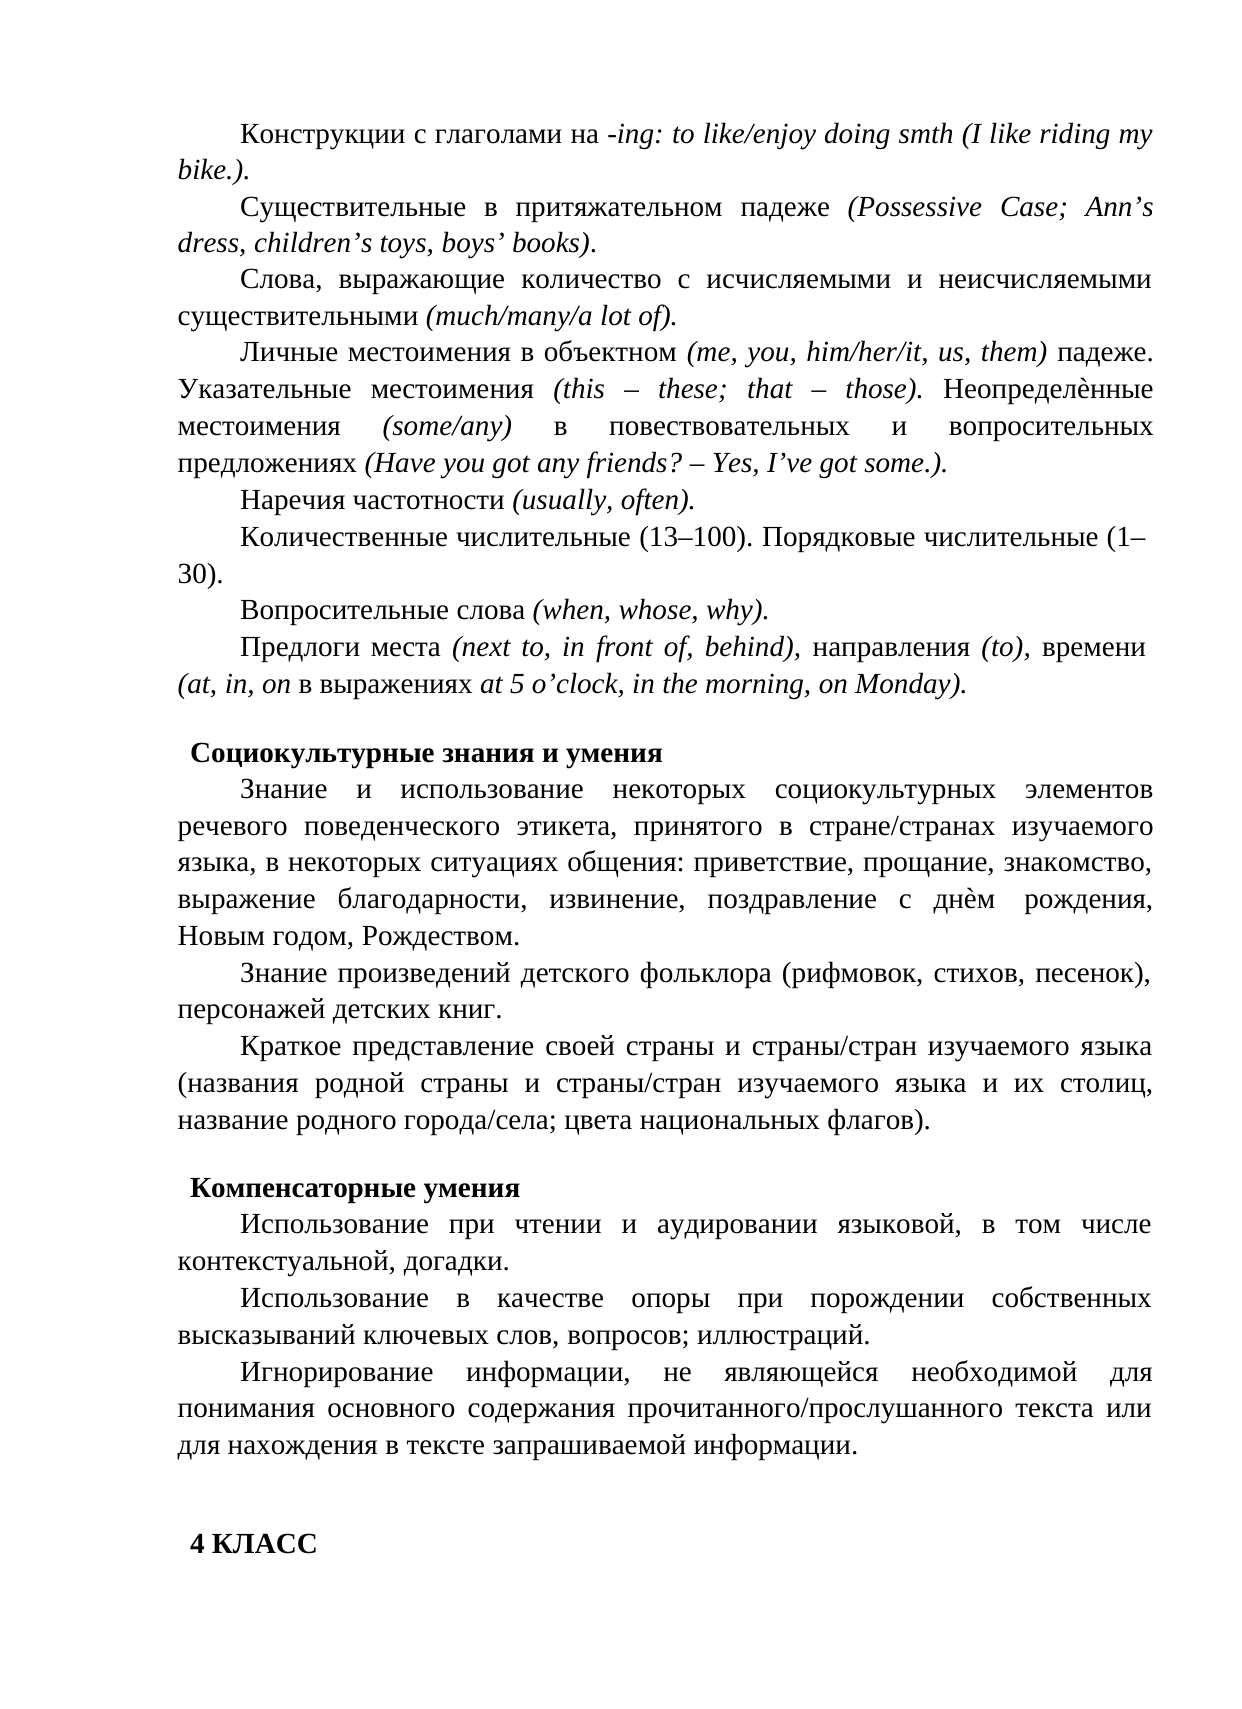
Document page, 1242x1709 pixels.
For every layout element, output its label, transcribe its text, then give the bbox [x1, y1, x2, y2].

text Вопросительные слова (when, whose, why). [240, 592, 1175, 626]
text Количественные числительные (13–100). Порядковые числительные (1– [240, 519, 1175, 552]
subtitle Компенсаторные умения [190, 1170, 1175, 1204]
subtitle Социокультурные знания и умения [190, 735, 1175, 768]
text Слова, выражающие количество с исчисляемыми и неисчисляемыми существительными (much/many/a lot of). [177, 262, 1152, 331]
text 30). [177, 556, 1175, 589]
text Знание произведений детского фольклора (рифмовок, стихов, песенок), персонажей детских книг. [177, 955, 1152, 1025]
text Личные местоимения в объектном (me, you, him/her/it, us, them) падеже. Указательные местоимения (this – these; that – those). Неопределѐнные местоимения (some/any) в повествовательных и вопросительных предложениях (Have you got any friends? – Yes, I’ve got some.). [177, 334, 1154, 479]
text (at, in, on в выражениях at 5 o’clock, in the morning, on Monday). [177, 666, 1175, 700]
text Игнорирование информации, не являющейся необходимой для понимания основного содержания прочитанного/прослушанного текста или для нахождения в тексте запрашиваемой информации. [177, 1354, 1153, 1461]
text Конструкции с глаголами на -ing: to like/enjoy doing smth (I like riding my bike.). [177, 116, 1153, 185]
text Краткое представление своей страны и страны/стран изучаемого языка (названия родной страны и страны/стран изучаемого языка и их столиц, название родного города/села; цвета национальных флагов). [177, 1028, 1153, 1136]
text Использование при чтении и аудировании языковой, в том числе контекстуальной, догадки. [177, 1206, 1152, 1277]
text Наречия частотности (usually, often). [240, 482, 1175, 516]
text Существительные в притяжательном падеже (Possessive Case; Ann’s dress, children’s toys, boys’ books). [177, 189, 1154, 258]
text Использование в качестве опоры при порождении собственных высказываний ключевых слов, вопросов; иллюстраций. [177, 1280, 1152, 1350]
text Предлоги места (next to, in front of, behind), направления (to), времени [240, 629, 1175, 663]
text Знание и использование некоторых социокультурных элементов речевого поведенческого этикета, принятого в стране/странах изучаемого языка, в некоторых ситуациях общения: приветствие, прощание, знакомство, выражение благодарности, извинение, поздравление с днѐм рождения, Новым годом, Рождеством. [177, 771, 1153, 952]
subtitle КЛАСС [190, 1526, 1175, 1559]
